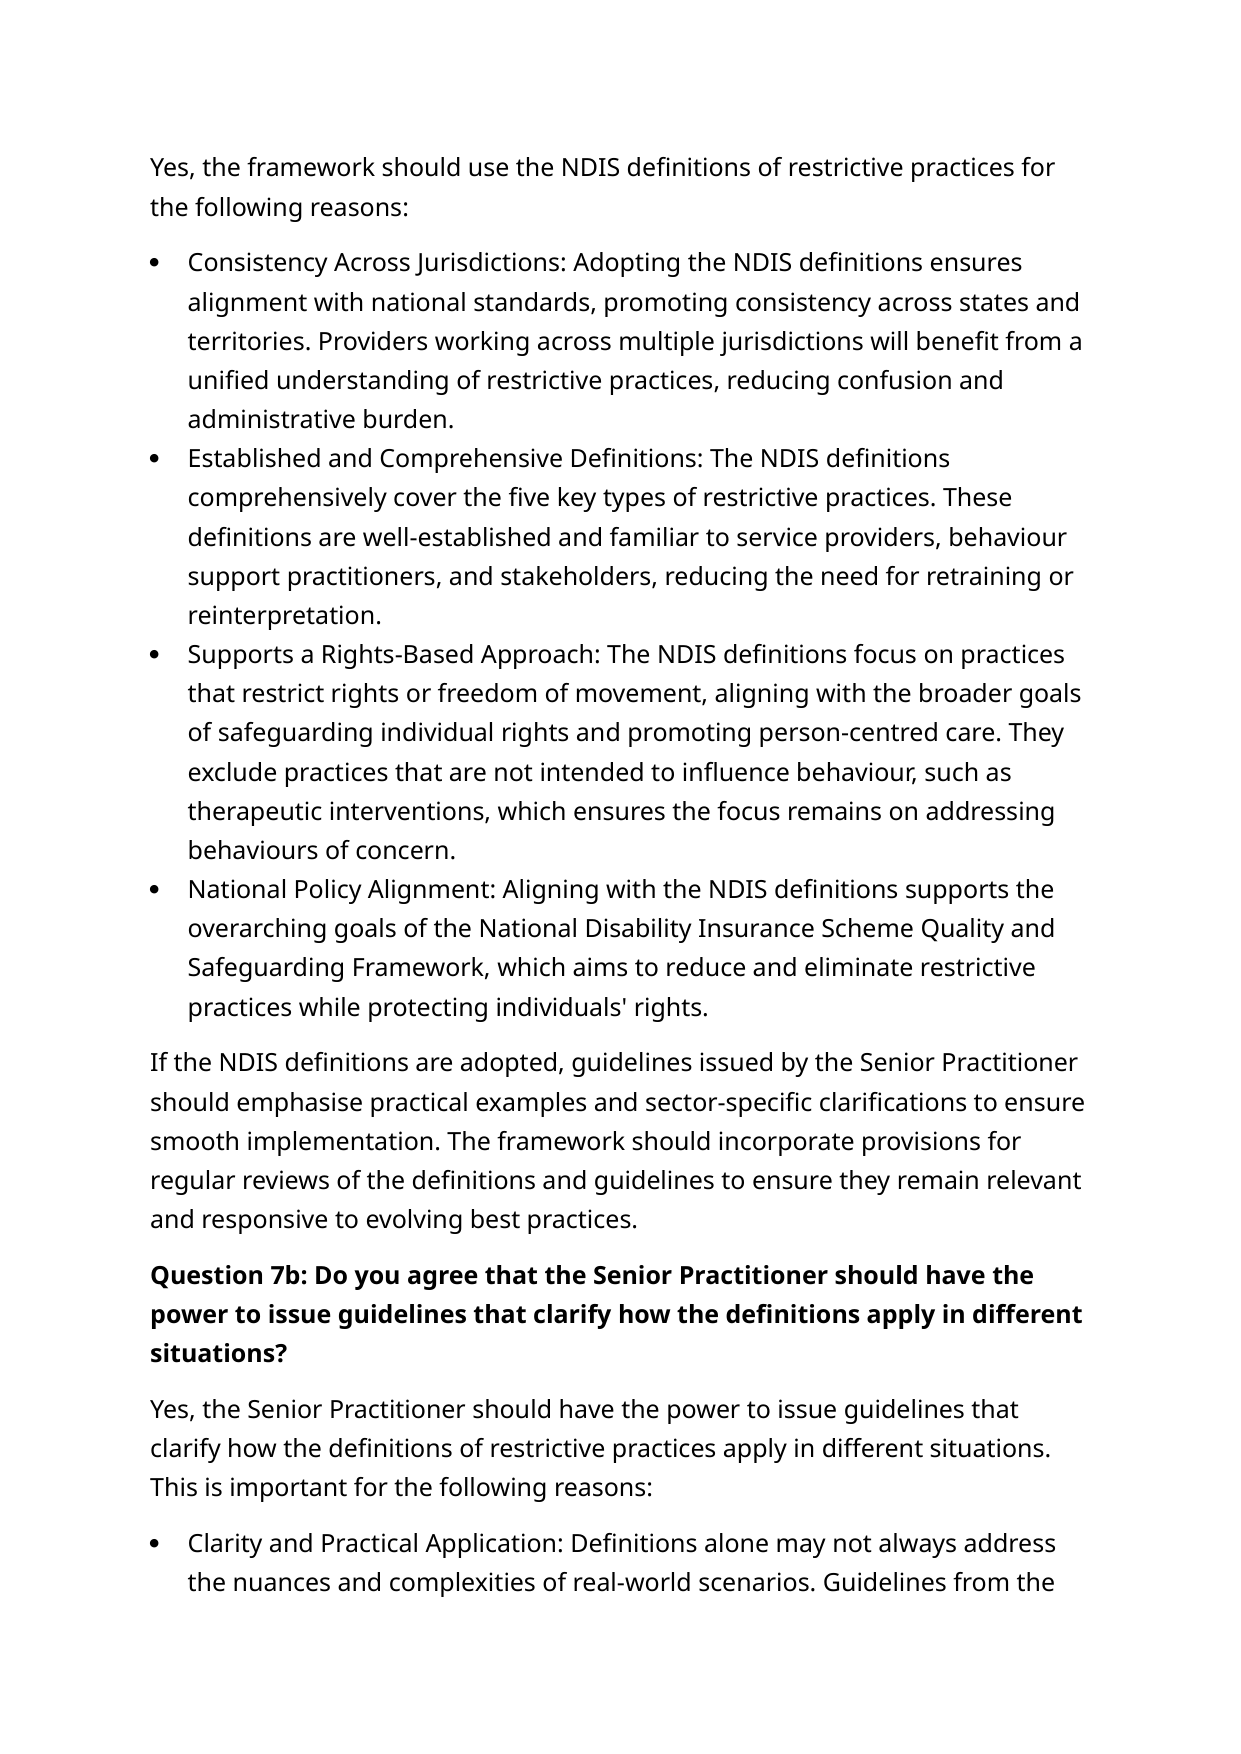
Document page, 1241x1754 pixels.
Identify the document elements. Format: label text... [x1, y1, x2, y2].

text Question 7b: Do you agree that the Senior Practitioner should have the power to issue guidelines that clarify how the definitions apply in different situations? [150, 1257, 1090, 1370]
text Yes, the Senior Practitioner should have the power to issue guidelines that clarify how the definitions of restrictive practices apply in different situations. This is important for the following reasons: [150, 1392, 1090, 1504]
text If the NDIS definitions are adopted, guidelines issued by the Senior Practitioner should emphasise practical examples and sector-specific clarifications to ensure smooth implementation. The framework should incorporate provisions for regular reviews of the definitions and guidelines to ensure they remain relevant and responsive to evolving best practices. [150, 1045, 1090, 1236]
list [150, 1526, 1090, 1599]
list Consistency Across Jurisdictions: Adopting the NDIS definitions ensures alignment with national standards, promoting consistency across states and territories. Providers working across multiple jurisdictions will benefit from a unified understanding of restrictive practices, reducing confusion and administrative burden. [150, 245, 1090, 436]
list Established and Comprehensive Definitions: The NDIS definitions comprehensively cover the five key types of restrictive practices. These definitions are well-established and familiar to service providers, behaviour support practitioners, and stakeholders, reducing the need for retraining or reinterpretation. [150, 441, 1090, 632]
text Yes, the framework should use the NDIS definitions of restrictive practices for the following reasons: [150, 150, 1090, 223]
list National Policy Alignment: Aligning with the NDIS definitions supports the overarching goals of the National Disability Insurance Scheme Quality and Safeguarding Framework, which aims to reduce and eliminate restrictive practices while protecting individuals' rights. [150, 872, 1090, 1023]
list Supports a Rights-Based Approach: The NDIS definitions focus on practices that restrict rights or freedom of movement, aligning with the broader goals of safeguarding individual rights and promoting person-centred care. They exclude practices that are not intended to influence behaviour, such as therapeutic interventions, which ensures the focus remains on addressing behaviours of concern. [150, 637, 1090, 867]
